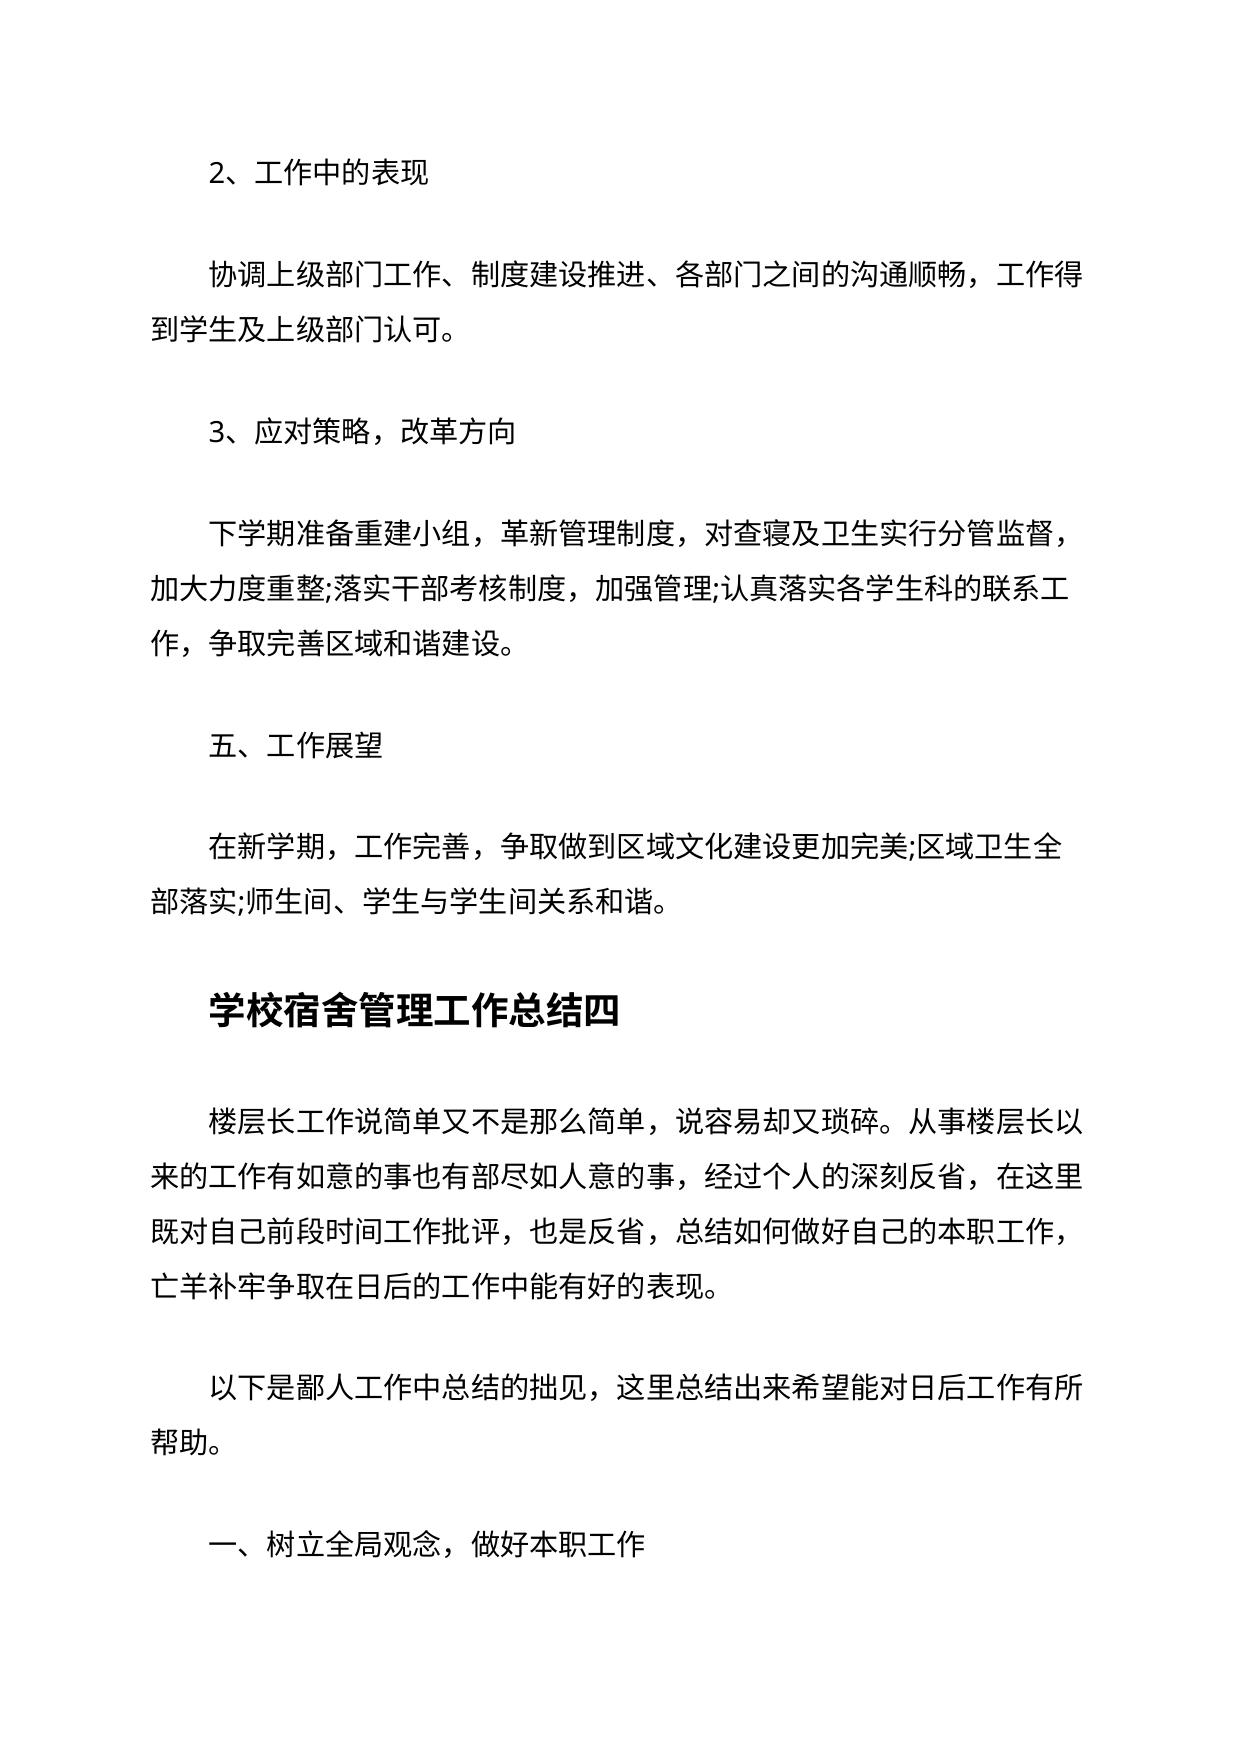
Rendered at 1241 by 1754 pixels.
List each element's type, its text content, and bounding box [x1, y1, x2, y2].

text 以下是鄙人工作中总结的拙见，这里总结出来希望能对日后工作有所帮助。 [150, 1365, 1090, 1462]
text 五、工作展望 [150, 722, 1090, 764]
text 学校宿舍管理工作总结四 [150, 981, 1090, 1035]
text 3、应对策略，改革方向 [150, 409, 1090, 451]
text 下学期准备重建小组，革新管理制度，对查寝及卫生实行分管监督，加大力度重整;落实干部考核制度，加强管理;认真落实各学生科的联系工作，争取完善区域和谐建设。 [150, 511, 1090, 663]
text 一、树立全局观念，做好本职工作 [150, 1522, 1090, 1564]
text 在新学期，工作完善，争取做到区域文化建设更加完美;区域卫生全部落实;师生间、学生与学生间关系和谐。 [150, 824, 1090, 921]
text 协调上级部门工作、制度建设推进、各部门之间的沟通顺畅，工作得到学生及上级部门认可。 [150, 252, 1090, 349]
text 2、工作中的表现 [150, 150, 1090, 192]
text 楼层长工作说简单又不是那么简单，说容易却又琐碎。从事楼层长以来的工作有如意的事也有部尽如人意的事，经过个人的深刻反省，在这里既对自己前段时间工作批评，也是反省，总结如何做好自己的本职工作，亡羊补牢争取在日后的工作中能有好的表现。 [150, 1098, 1090, 1305]
